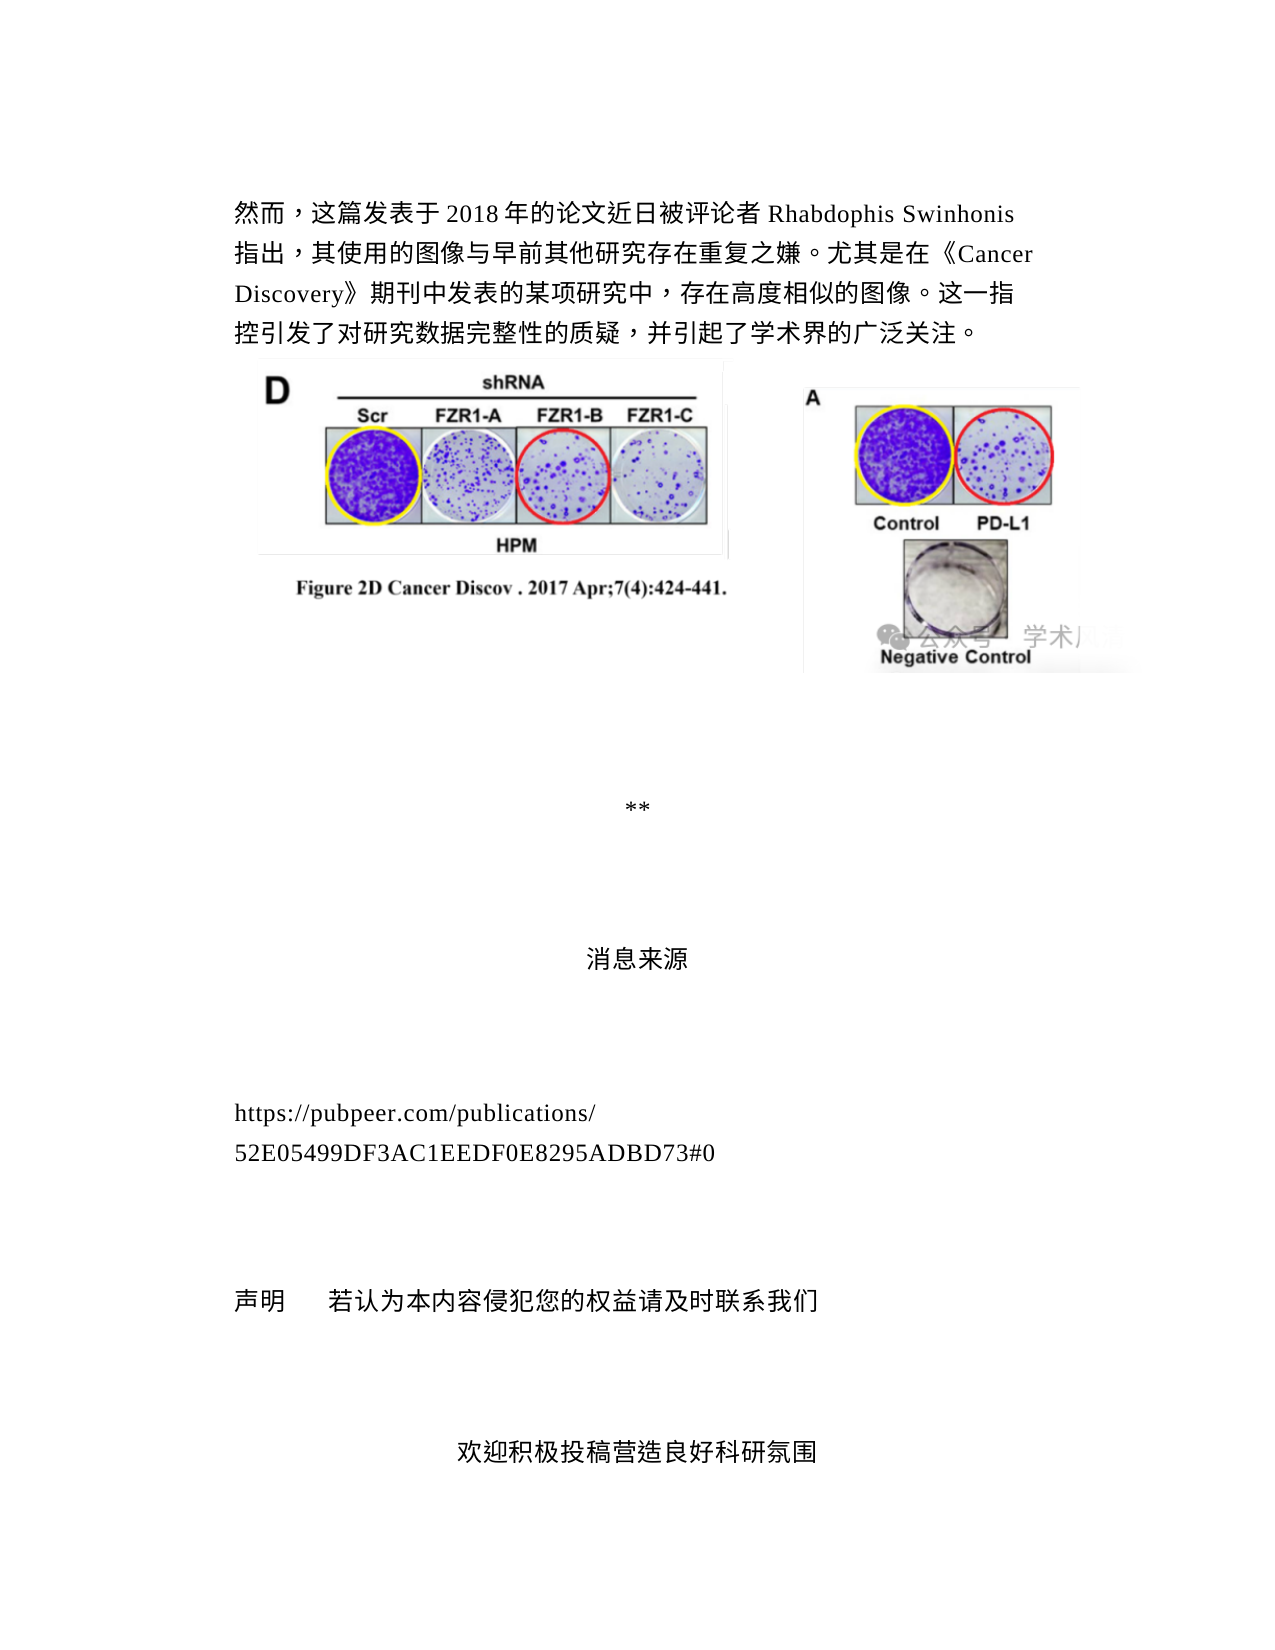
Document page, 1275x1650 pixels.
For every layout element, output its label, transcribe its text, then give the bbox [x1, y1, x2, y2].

text 消息来源 [234, 935, 1041, 975]
text 声明 若认为本内容侵犯您的权益请及时联系我们 [234, 1278, 1041, 1318]
picture [253, 350, 1154, 673]
text 然而，这篇发表于2018年的论文近日被评论者Rhabdophis Swinhonis指出，其使用的图像与早前其他研究存在重复之嫌。尤其是在《Cancer Discovery》期刊中发表的某项研究中，存在高度相似的图像。这一指控引发了对研究数据完整性的质疑，并引起了学术界的广泛关注。 [234, 190, 1041, 350]
text ** [234, 784, 1041, 824]
text 欢迎积极投稿营造良好科研氛围 [234, 1429, 1041, 1469]
text https://pubpeer.com/publications/52E05499DF3AC1EEDF0E8295ADBD73#0 [234, 1087, 1041, 1167]
